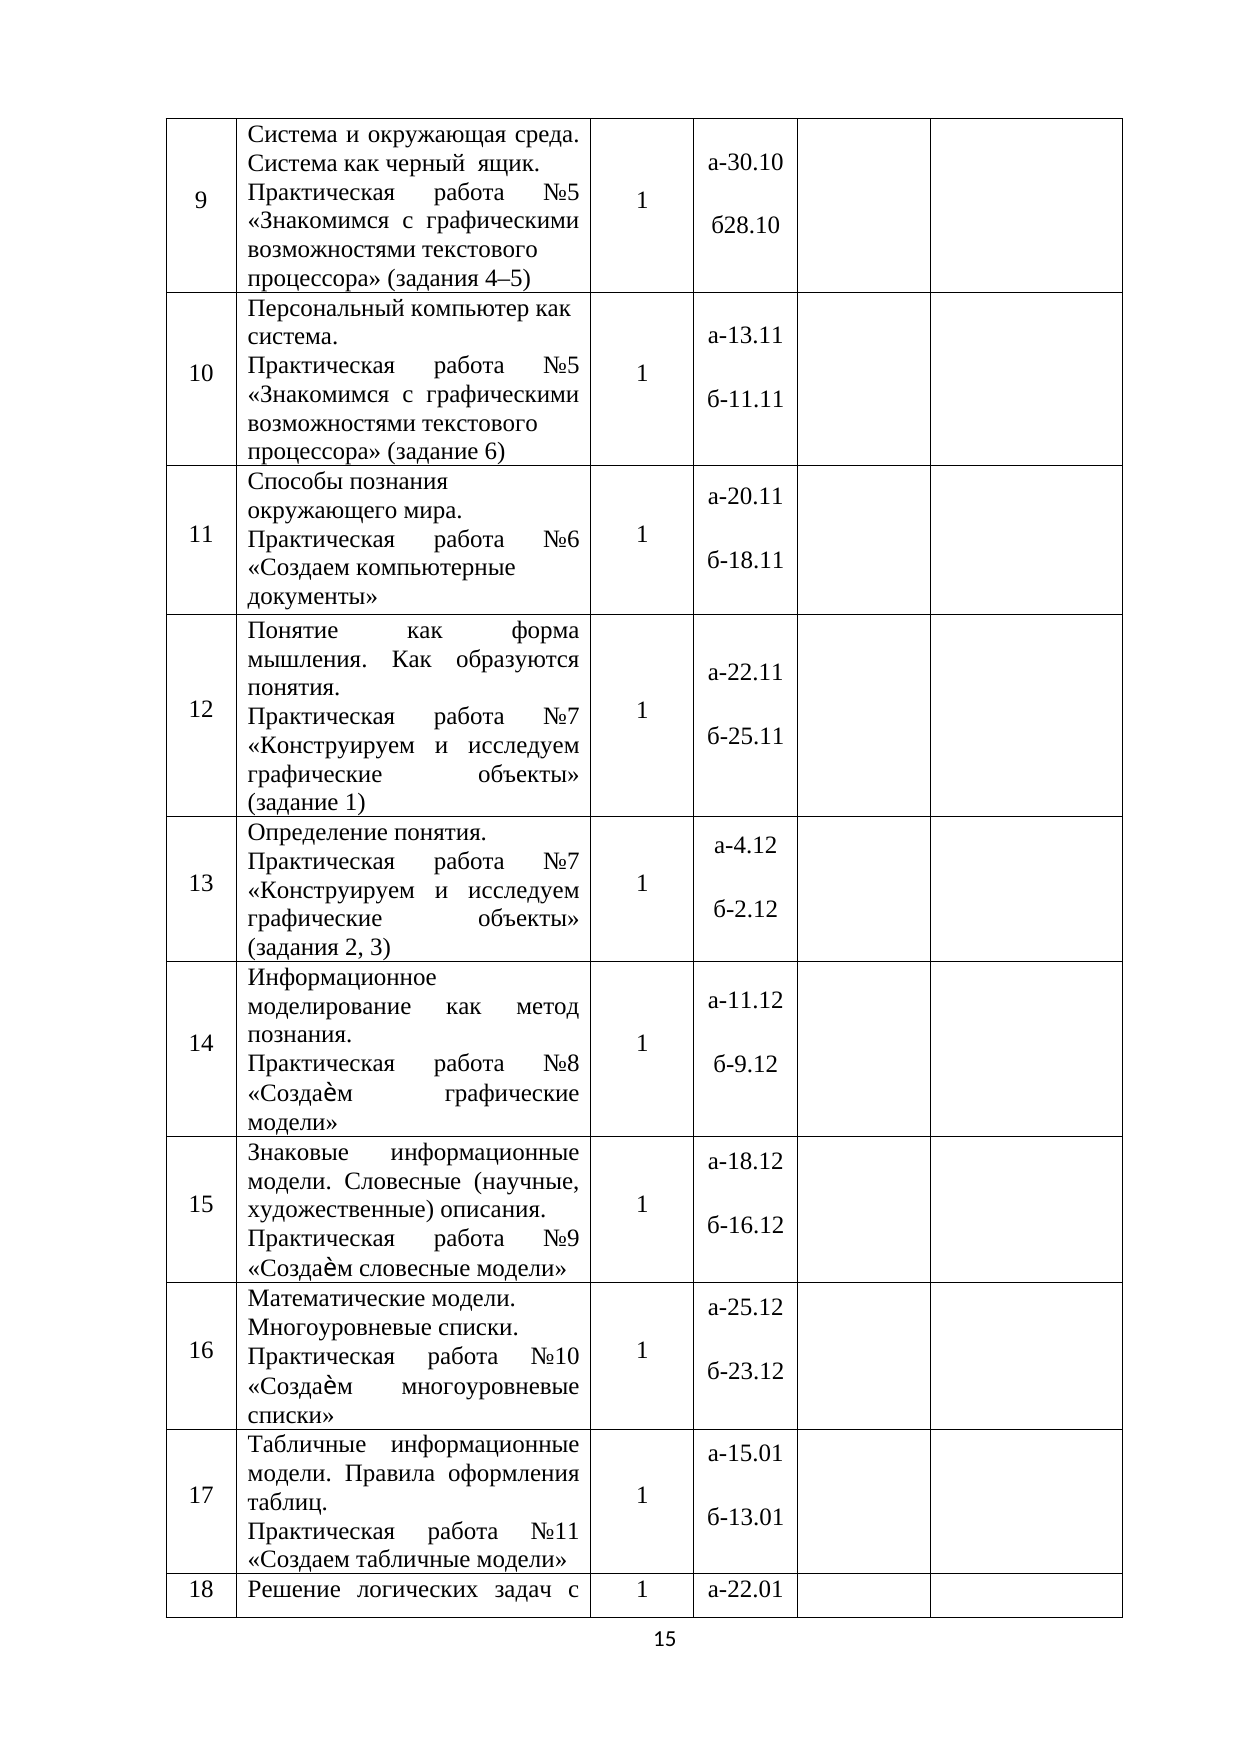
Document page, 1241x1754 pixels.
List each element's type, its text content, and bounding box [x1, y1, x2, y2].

table_cell [798, 119, 930, 292]
table_cell 9 [167, 119, 236, 292]
table_cell Знаковые информационные модели. Словесные (научные, художественные) описания. Практическая работа №9 «Создаѐм словесные модели» [237, 1137, 590, 1282]
table_cell а-11.12 б-9.12 [694, 962, 797, 1136]
table_cell [798, 466, 930, 614]
table_cell 1 [591, 817, 693, 961]
table_cell [931, 1574, 1122, 1617]
table_cell [931, 293, 1122, 465]
table_cell [798, 293, 930, 465]
table_cell а-30.10 б28.10 [694, 119, 797, 292]
table_cell 11 [167, 466, 236, 614]
table_cell Способы познания окружающего мира. Практическая работа №6 «Создаем компьютерные документы» [237, 466, 590, 614]
table_cell [931, 1430, 1122, 1573]
table_cell 14 [167, 962, 236, 1136]
table_cell [931, 1283, 1122, 1428]
table_cell 1 [591, 293, 693, 465]
table_cell Система и окружающая среда. Система как черный ящик. Практическая работа №5 «Знакомимся с графическими возможностями текстового процессора» (задания 4–5) [237, 119, 590, 292]
table_cell 1 [591, 962, 693, 1136]
table_cell а-22.11 б-25.11 [694, 615, 797, 816]
table_cell а-15.01 б-13.01 [694, 1430, 797, 1573]
table_cell 1 [591, 119, 693, 292]
table_cell Информационное моделирование как метод познания. Практическая работа №8 «Создаѐм графические модели» [237, 962, 590, 1136]
table_cell 1 [591, 466, 693, 614]
table_cell [931, 119, 1122, 292]
table_cell а-4.12 б-2.12 [694, 817, 797, 961]
table_cell а-13.11 б-11.11 [694, 293, 797, 465]
table_cell [798, 962, 930, 1136]
table_cell [931, 962, 1122, 1136]
table_cell а-22.01 б-20.01 [694, 1574, 797, 1617]
table_cell Определение понятия. Практическая работа №7 «Конструируем и исследуем графические объекты» (задания 2, 3) [237, 817, 590, 961]
table_cell 1 [591, 1137, 693, 1282]
table_cell [931, 466, 1122, 614]
table_cell [931, 817, 1122, 961]
table_cell [798, 817, 930, 961]
table_cell а-18.12 б-16.12 [694, 1137, 797, 1282]
table_cell а-20.11 б-18.11 [694, 466, 797, 614]
table_cell 1 [591, 615, 693, 816]
table_cell 12 [167, 615, 236, 816]
table_cell [798, 1574, 930, 1617]
table_cell [931, 1137, 1122, 1282]
table_cell 10 [167, 293, 236, 465]
table_cell 1 [591, 1574, 693, 1617]
table_cell Табличные информационные модели. Правила оформления таблиц. Практическая работа №11 «Создаем табличные модели» [237, 1430, 590, 1573]
table_cell 1 [591, 1430, 693, 1573]
table_cell [798, 615, 930, 816]
table_cell Математические модели. Многоуровневые списки. Практическая работа №10 «Создаѐм многоуровневые списки» [237, 1283, 590, 1428]
table_cell Персональный компьютер как система. Практическая работа №5 «Знакомимся с графическими возможностями текстового процессора» (задание 6) [237, 293, 590, 465]
table_cell [798, 1283, 930, 1428]
table_cell 18 [167, 1574, 236, 1617]
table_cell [237, 1574, 590, 1617]
table_cell [798, 1430, 930, 1573]
table_cell [931, 615, 1122, 816]
table_cell 13 [167, 817, 236, 961]
table_cell 1 [591, 1283, 693, 1428]
table_cell 16 [167, 1283, 236, 1428]
table_cell Понятие как форма мышления. Как образуются понятия. Практическая работа №7 «Конструируем и исследуем графические объекты» (задание 1) [237, 615, 590, 816]
table_cell а-25.12 б-23.12 [694, 1283, 797, 1428]
table_cell 17 [167, 1430, 236, 1573]
table_cell [798, 1137, 930, 1282]
table_cell 15 [167, 1137, 236, 1282]
